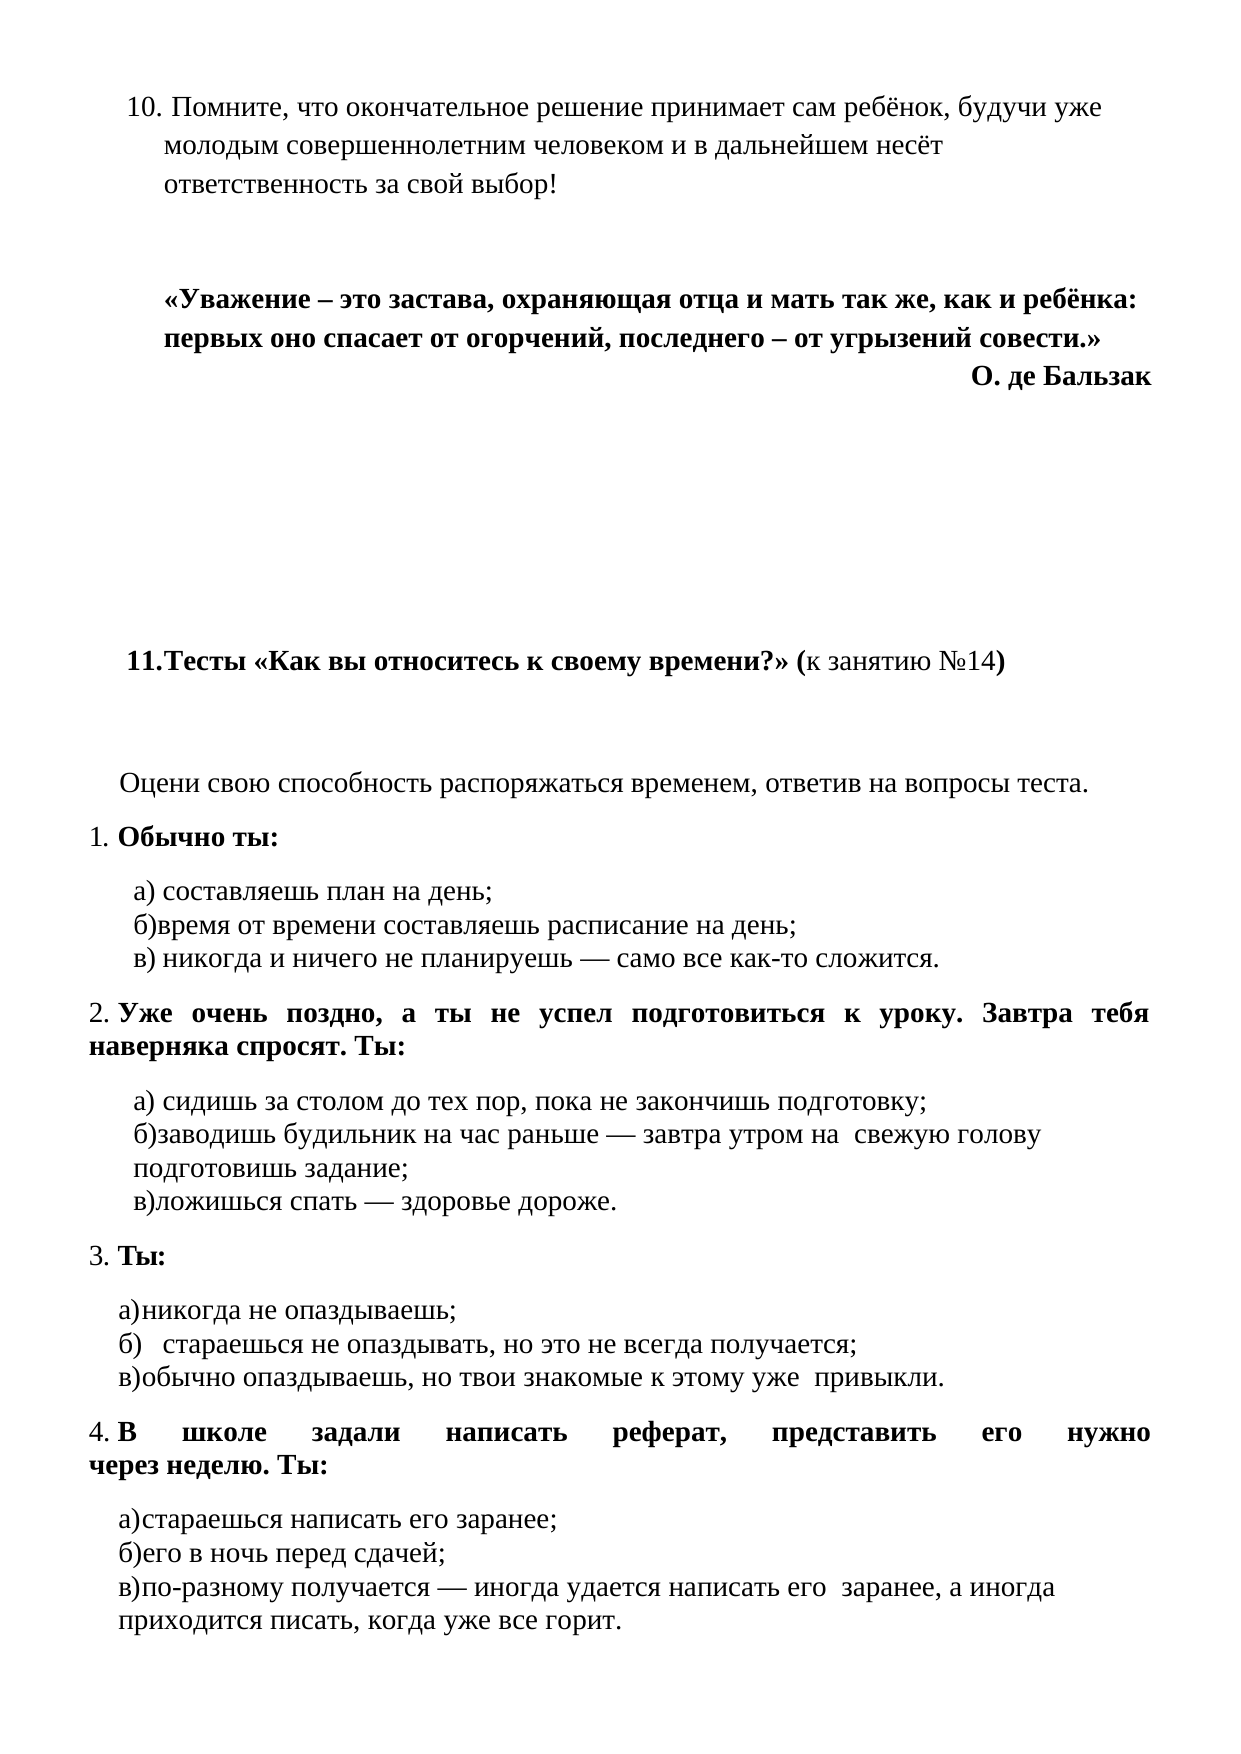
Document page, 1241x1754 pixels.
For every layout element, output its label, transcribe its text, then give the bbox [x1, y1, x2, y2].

text а) стараешься написать его заранее; б)его в ночь перед сдачей; в) по-разному получается — иногда удается написать его заранее, а иногда приходится писать, когда уже все горит. [118, 1502, 1152, 1636]
text 4. В школе задали написать реферат, представить его нужно через неделю. Ты: [89, 1414, 1152, 1481]
list Тесты «Как вы относитесь к своему времени?» (к занятию №14) [126, 643, 1152, 677]
text 1. Обычно ты: [89, 819, 1152, 853]
list Помните, что окончательное решение принимает сам ребёнок, будучи уже молодым совершеннолетним человеком и в дальнейшем несёт ответственность за свой выбор! [126, 89, 1152, 199]
text а) никогда не опаздываешь; б) стараешься не опаздывать, но это не всегда получается; в) обычно опаздываешь, но твои знакомые к этому уже привыкли. [118, 1292, 1152, 1393]
text Оцени свою способность распоряжаться временем, ответив на вопросы теста. [90, 765, 1152, 798]
text а) сидишь за столом до тех пор, пока не закончишь подготовку; б)заводишь будильник на час раньше — завтра утром на свежую голову подготовишь задание; в)ложишься спать — здоровье дороже. [133, 1083, 1151, 1217]
text 3. Ты: [89, 1238, 1152, 1271]
list «Уважение – это застава, охраняющая отца и мать так же, как и ребёнка: первых оно спасает от огорчений, последнего – от угрызений совести.» [164, 281, 1152, 353]
text 2. Уже очень поздно, а ты не успел подготовиться к уроку. Завтра тебя наверняка спросят. Ты: [89, 995, 1151, 1062]
text а) составляешь план на день; б)время от времени составляешь расписание на день; в) никогда и ничего не планируешь — само все как-то сложится. [133, 873, 1152, 974]
list О. де Бальзак [164, 358, 1152, 392]
